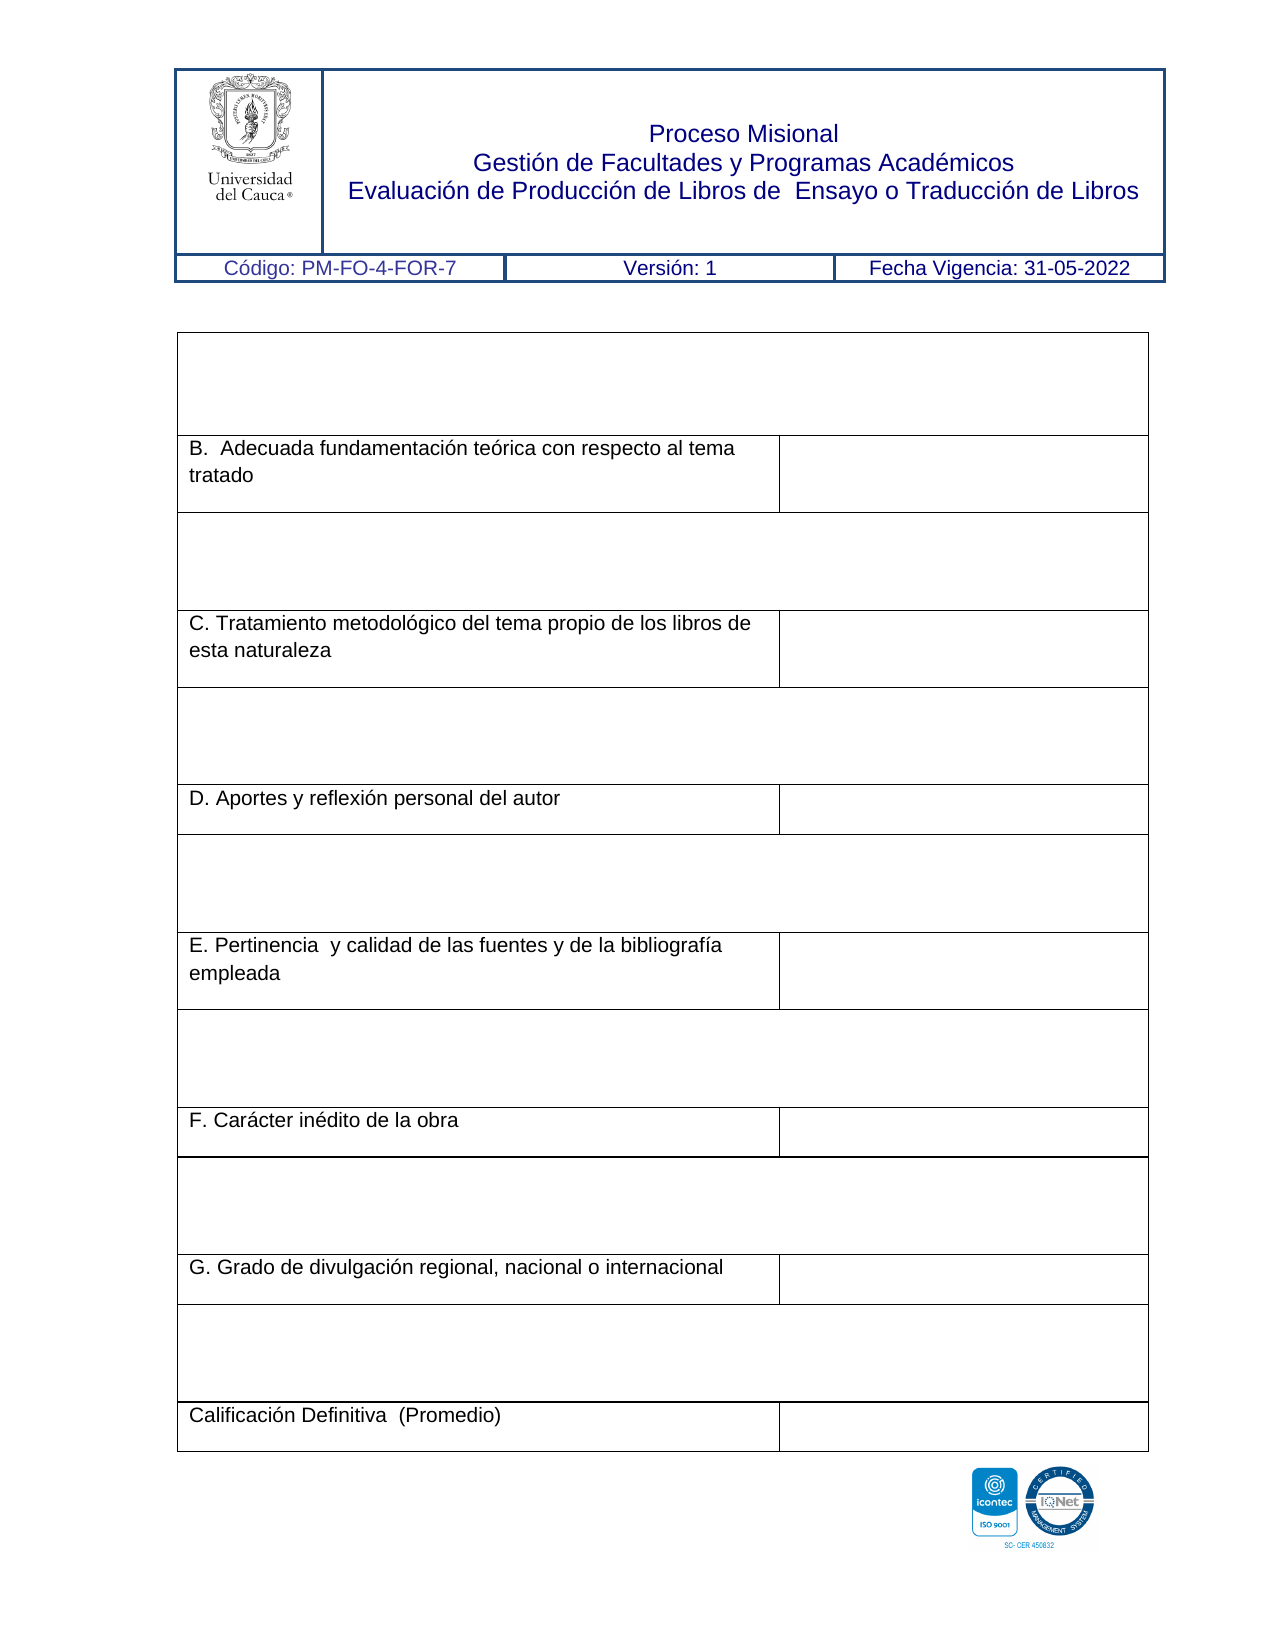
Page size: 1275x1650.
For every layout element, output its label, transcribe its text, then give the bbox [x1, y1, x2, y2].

table_cell [780, 1108, 1148, 1156]
table_cell [178, 1158, 1148, 1254]
table_cell D. Aportes y reflexión personal del autor [178, 785, 779, 834]
table_cell [780, 933, 1148, 1009]
table_cell [780, 611, 1148, 687]
table_cell [780, 785, 1148, 834]
table_cell [178, 688, 1148, 784]
table_cell [178, 1305, 1148, 1401]
table_cell [780, 1403, 1148, 1451]
table_cell C. Tratamiento metodológico del tema propio de los libros de esta naturaleza [178, 611, 779, 687]
picture [201, 71, 297, 204]
table_cell E. Pertinencia y calidad de las fuentes y de la bibliografía empleada [178, 933, 779, 1009]
table_cell [178, 1010, 1148, 1107]
table_cell [780, 1255, 1148, 1304]
table_cell F. Carácter inédito de la obra [178, 1108, 779, 1156]
table_cell [178, 835, 1148, 932]
table_cell [178, 333, 1148, 434]
table_cell G. Grado de divulgación regional, nacional o internacional [178, 1255, 779, 1304]
picture [968, 1463, 1098, 1552]
table_cell B. Adecuada fundamentación teórica con respecto al tema tratado [178, 436, 779, 512]
table_cell Calificación Definitiva (Promedio) [178, 1403, 779, 1451]
table_cell [178, 513, 1148, 609]
table_cell [780, 436, 1148, 512]
